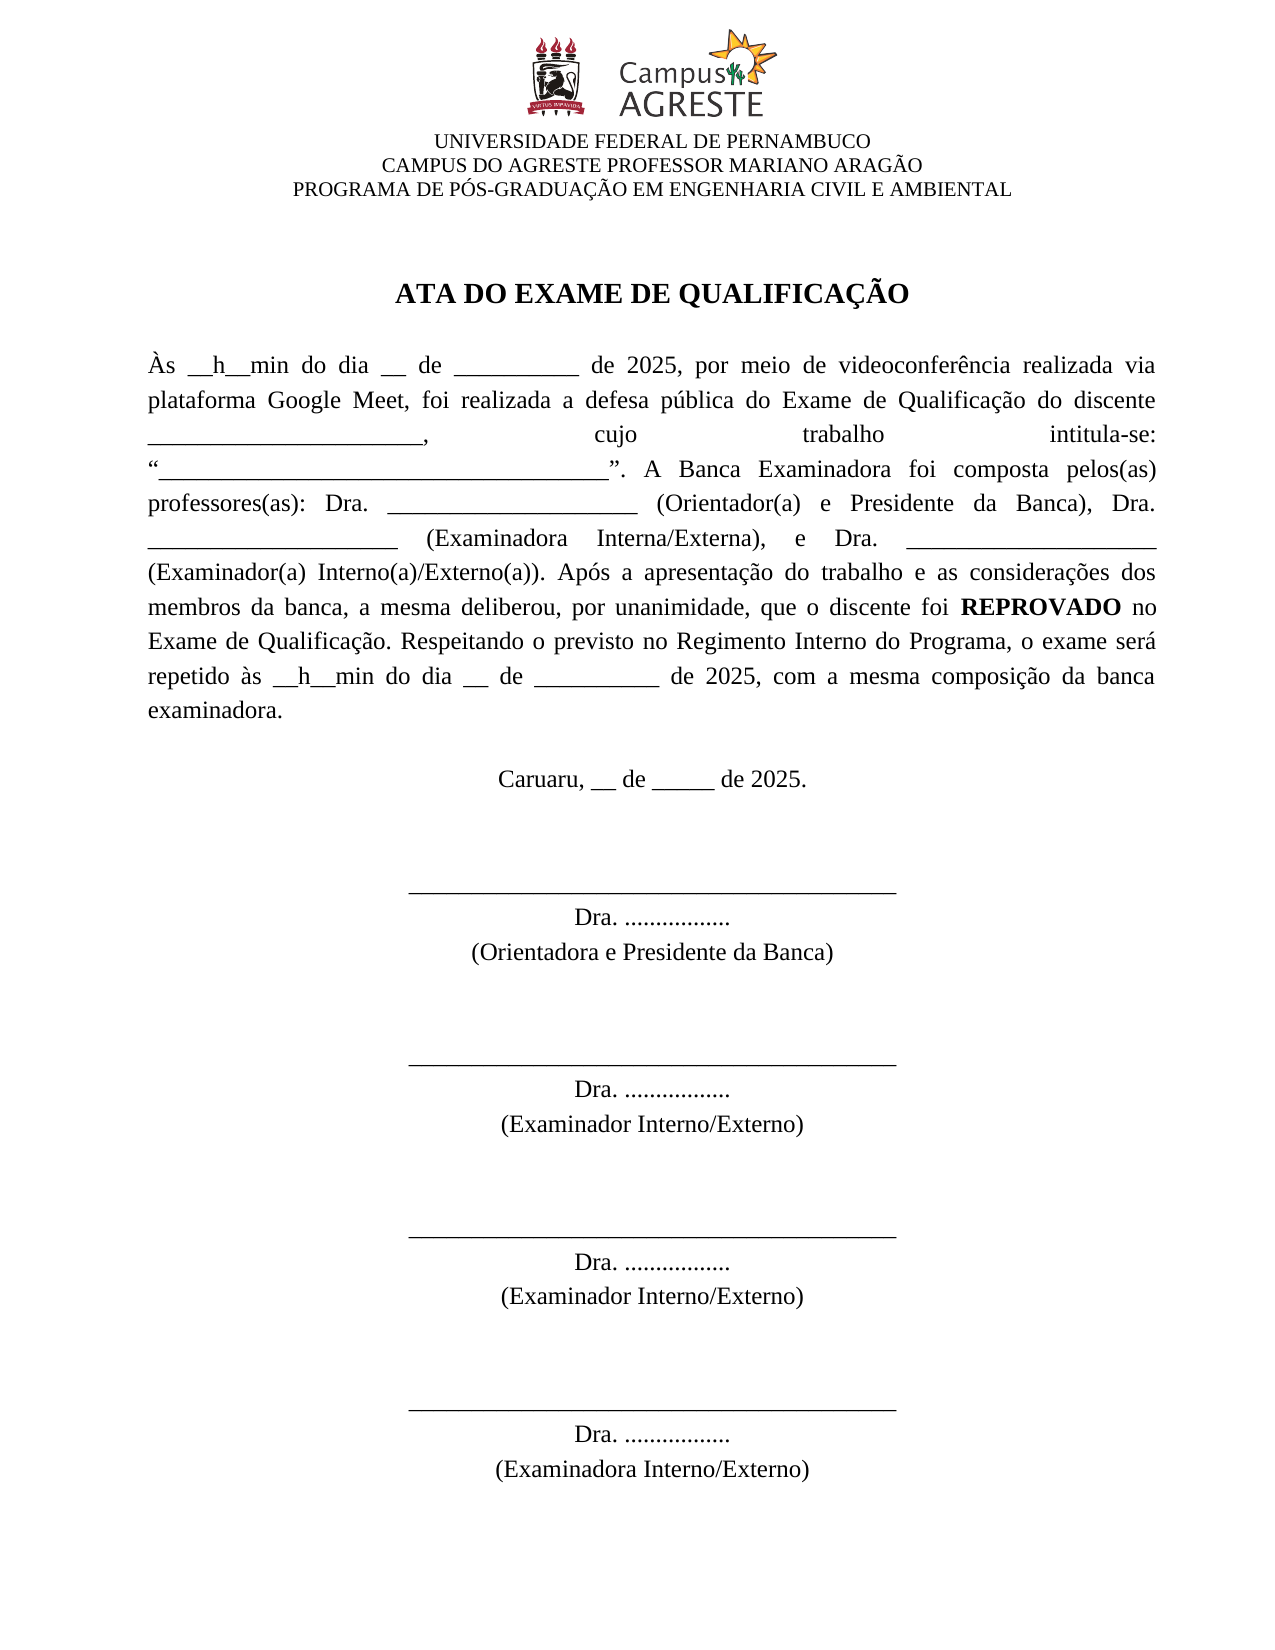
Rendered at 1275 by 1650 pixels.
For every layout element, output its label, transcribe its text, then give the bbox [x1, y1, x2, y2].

picture [619, 29, 778, 117]
text Dra. ................. [148, 1419, 1157, 1448]
text Dra. ................. [148, 1247, 1157, 1276]
text (Examinadora Interno/Externo) [148, 1454, 1157, 1482]
text Dra. ................. [148, 902, 1157, 931]
text _______________________________________ [148, 1385, 1157, 1413]
text (Examinador Interno/Externo) [148, 1281, 1157, 1310]
text _______________________________________ [148, 1040, 1157, 1069]
text Caruaru, __ de _____ de 2025. [148, 764, 1157, 793]
text _______________________________________ [148, 1212, 1157, 1241]
text _______________________________________ [148, 868, 1157, 896]
text Dra. ................. [148, 1074, 1157, 1103]
subtitle ATA DO EXAME DE QUALIFICAÇÃO [148, 276, 1157, 309]
text (Orientadora e Presidente da Banca) [148, 937, 1157, 965]
text Às __h__min do dia __ de __________ de 2025, por meio de videoconferência realizada via plataforma Google Meet, foi realizada a defesa pública do Exame de Qualificação do discente ______________________, cujo trabalho intitula-se: “____________________________________”. A Banca Examinadora foi composta pelos(as) professores(as): Dra. ____________________ (Orientador(a) e Presidente da Banca), Dra. ____________________ (Examinadora Interna/Externa), e Dra. ____________________ (Examinador(a) Interno(a)/Externo(a)). Após a apresentação do trabalho e as considerações dos membros da banca, a mesma deliberou, por unanimidade, que o discente foi REPROVADO no Exame de Qualificação. Respeitando o previsto no Regimento Interno do Programa, o exame será repetido às __h__min do dia __ de __________ de 2025, com a mesma composição da banca examinadora. [148, 350, 1157, 724]
text (Examinador Interno/Externo) [148, 1109, 1157, 1138]
